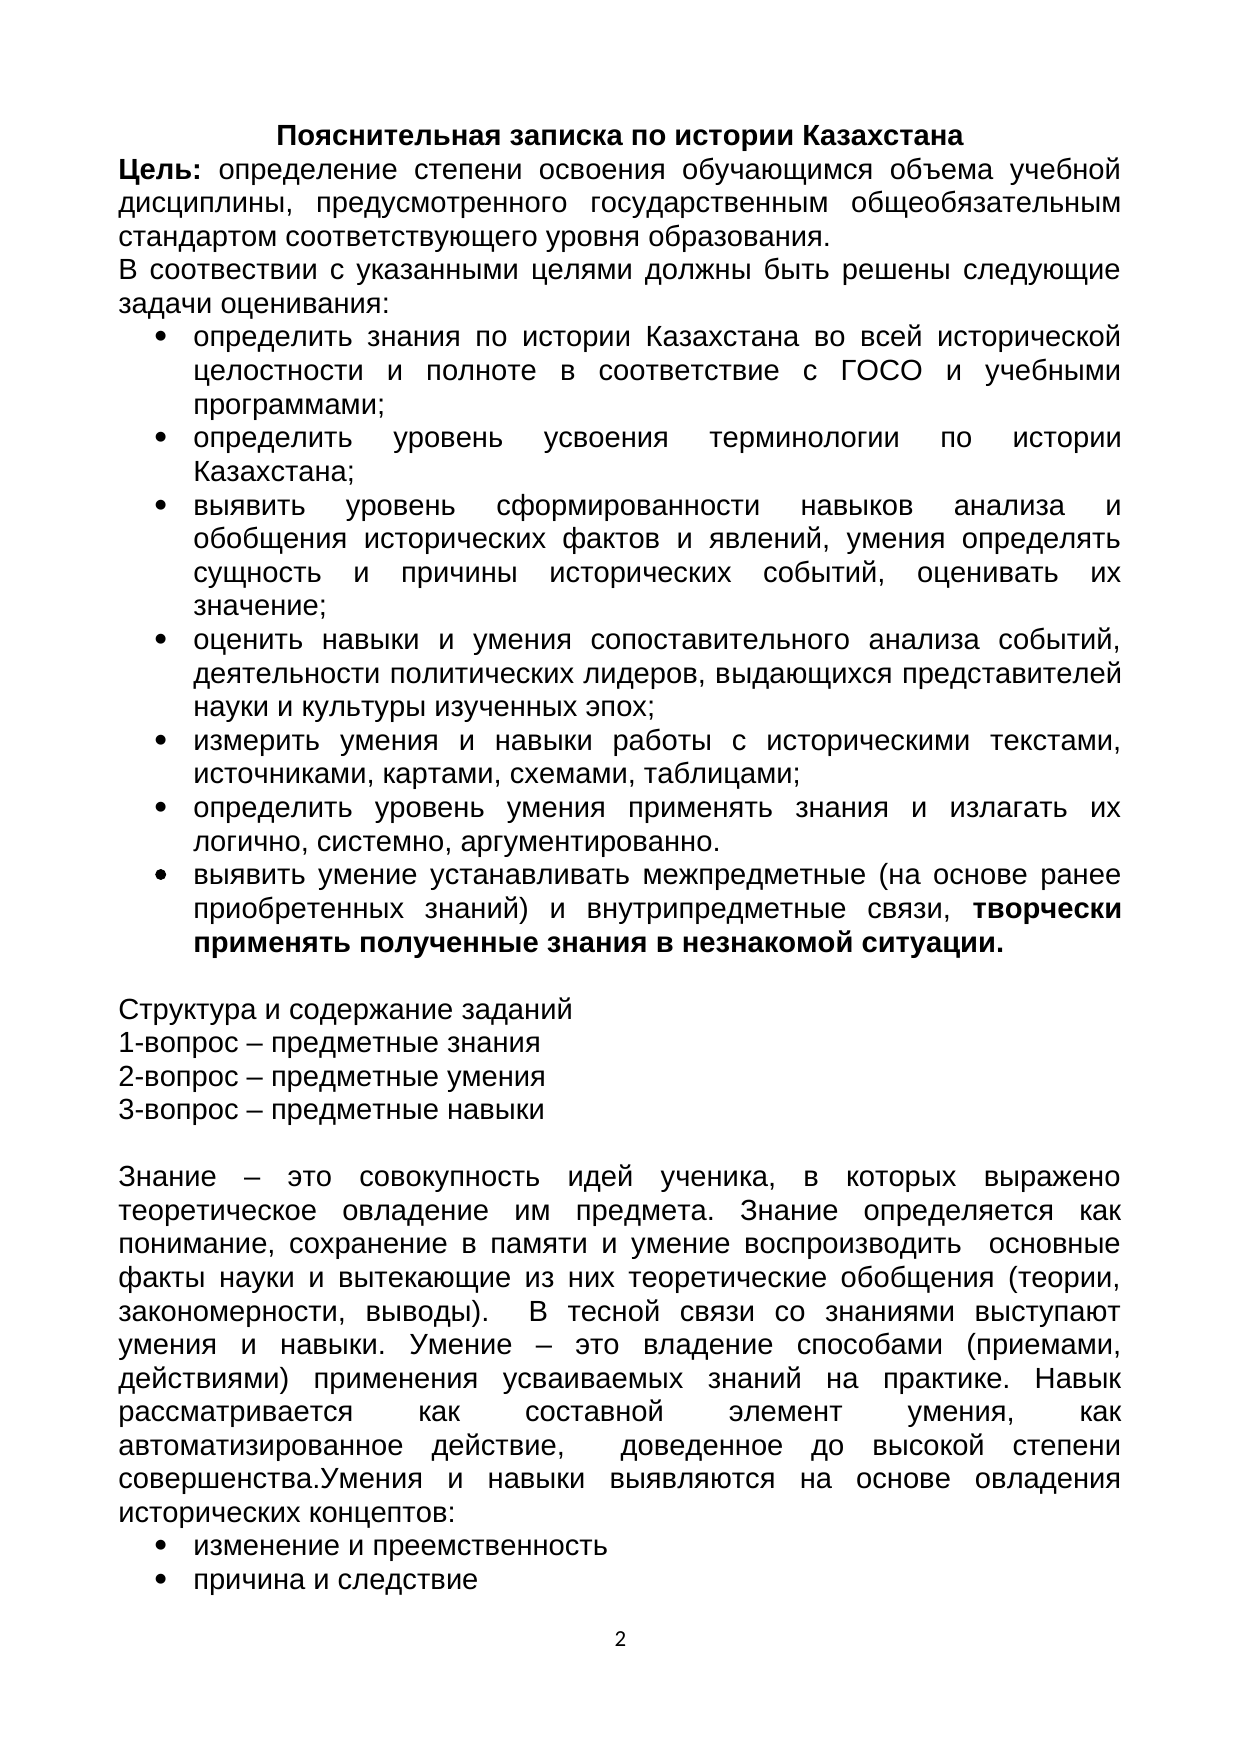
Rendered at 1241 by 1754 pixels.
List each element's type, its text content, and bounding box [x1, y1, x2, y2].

text Знание – это совокупность идей ученика, в которых выражено теоретическое овладение им предмета. Знание определяется как понимание, сохранение в памяти и умение воспроизводить основные факты науки и вытекающие из них теоретические обобщения (теории, закономерности, выводы). В тесной связи со знаниями выступают умения и навыки. Умение – это владение способами (приемами, действиями) применения усваиваемых знаний на практике. Навык рассматривается как составной элемент умения, как автоматизированное действие, доведенное до высокой степени совершенства.Умения и навыки выявляются на основе овладения исторических концептов: [118, 1159, 1122, 1528]
text Структура и содержание заданий [118, 992, 1122, 1025]
text 3-вопрос – предметные навыки [118, 1092, 1122, 1126]
list изменение и преемственность [156, 1528, 1122, 1562]
list выявить уровень сформированности навыков анализа и обобщения исторических фактов и явлений, умения определять сущность и причины исторических событий, оценивать их значение; [156, 487, 1122, 622]
list определить знания по истории Казахстана во всей исторической целостности и полноте в соответствие с ГОСО и учебными программами; [156, 319, 1122, 420]
list определить уровень умения применять знания и излагать их логично, системно, аргументированно. [156, 790, 1122, 857]
text Цель: определение степени освоения обучающимся объема учебной дисциплины, предусмотренного государственным общеобязательным стандартом соответствующего уровня образования. [118, 152, 1122, 252]
text Пояснительная записка по истории Казахстана [118, 118, 1122, 152]
list выявить умение устанавливать межпредметные (на основе ранее приобретенных знаний) и внутрипредметные связи, творчески применять полученные знания в незнакомой ситуации. [156, 857, 1122, 958]
text 2-вопрос – предметные умения [118, 1059, 1122, 1092]
list причина и следствие [156, 1562, 1122, 1596]
list определить уровень усвоения терминологии по истории Казахстана; [156, 420, 1122, 487]
text В соотвествии с указанными целями должны быть решены следующие задачи оценивания: [118, 252, 1122, 319]
text 1-вопрос – предметные знания [118, 1025, 1122, 1059]
list измерить умения и навыки работы с историческими текстами, источниками, картами, схемами, таблицами; [156, 723, 1122, 790]
list оценить навыки и умения сопоставительного анализа событий, деятельности политических лидеров, выдающихся представителей науки и культуры изученных эпох; [156, 622, 1122, 723]
